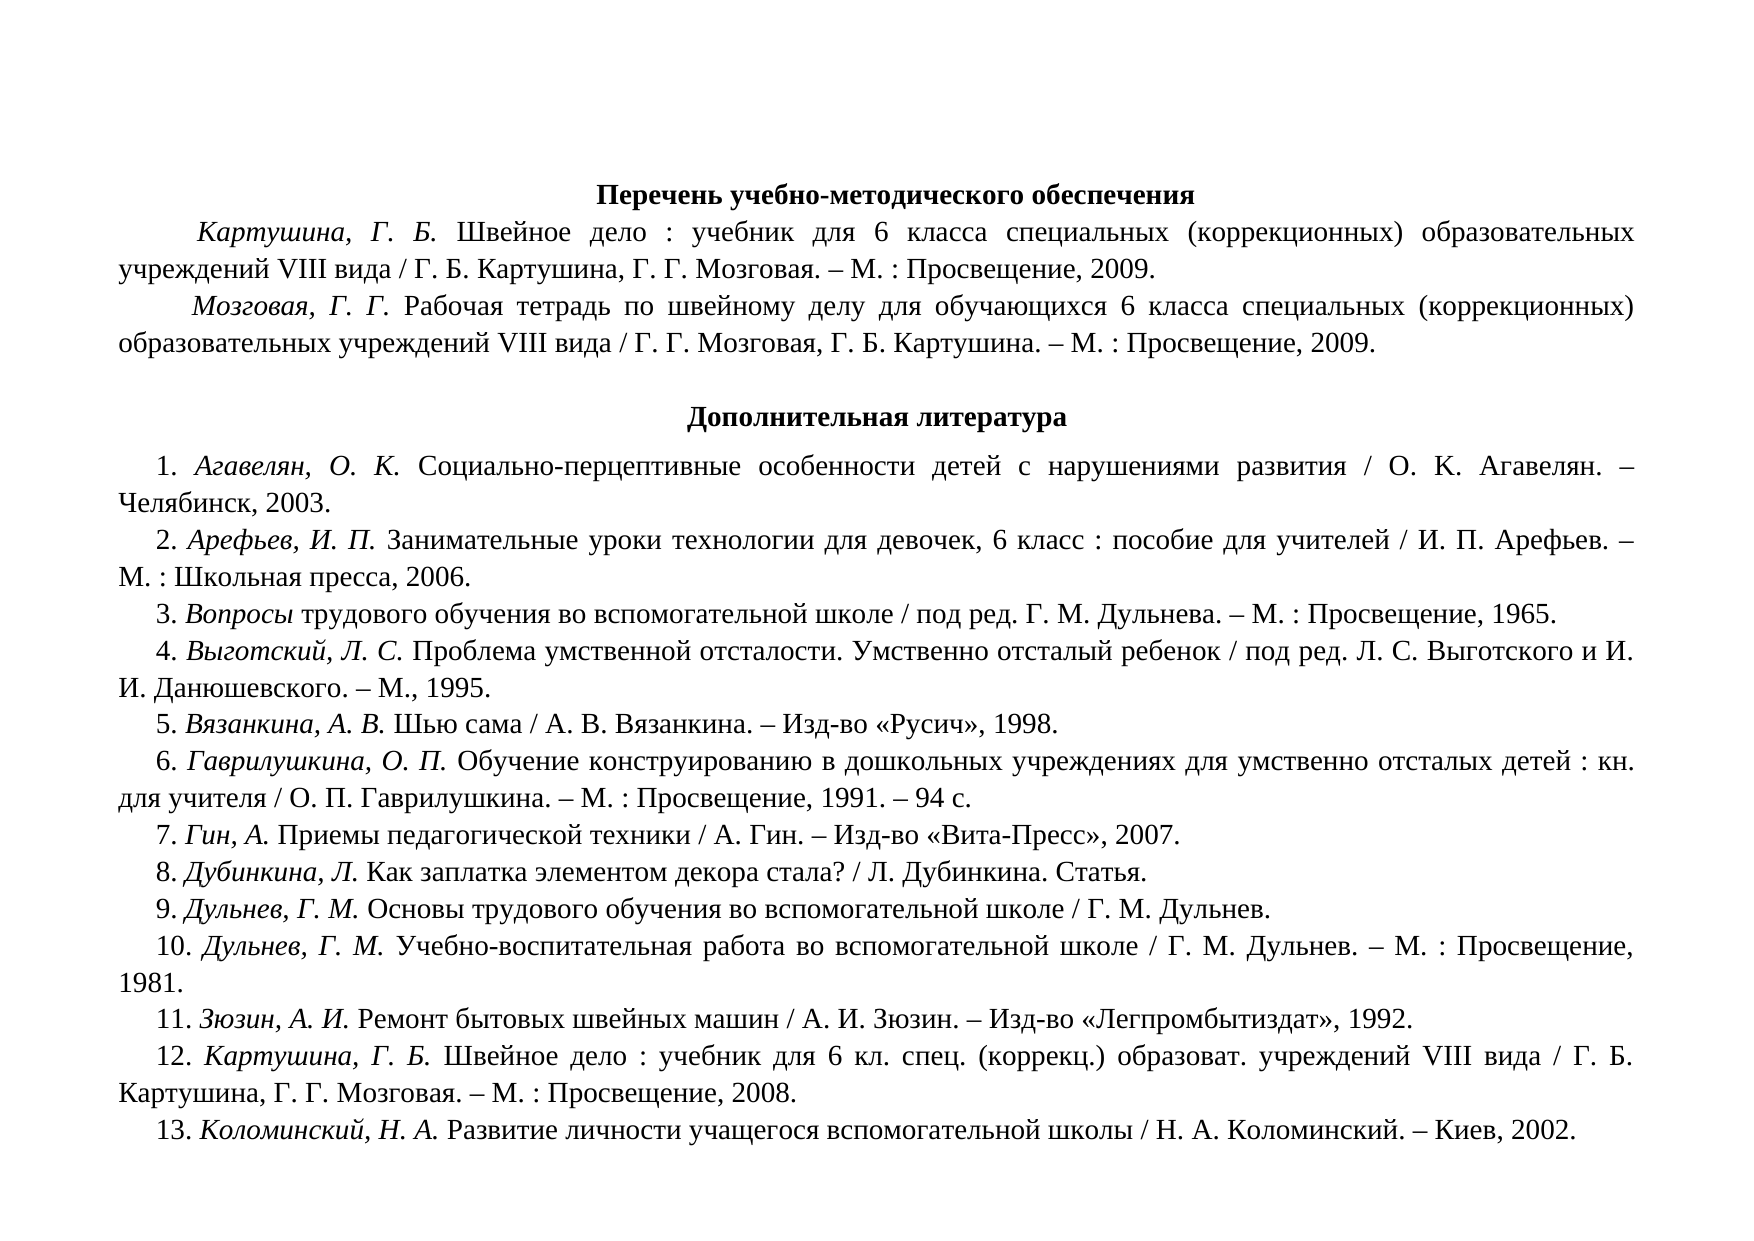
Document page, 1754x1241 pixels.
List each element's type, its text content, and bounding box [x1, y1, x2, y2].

text 10. Дульнев, Г. М. Учебно-воспитательная работа во вспомогательной школе / Г. М. Дульнев. – М. : Просвещение, 1981. [118, 928, 1636, 998]
text 1. Агавелян, O. K. Социально-перцептивные особенности детей с нарушениями развития / O. K. Агавелян. – Челябинск, 2003. [118, 448, 1636, 519]
text 5. Вязанкина, А. В. Шью сама / А. В. Вязанкина. – Изд-во «Русич», 1998. [118, 707, 1636, 740]
text 11. Зюзин, А. И. Ремонт бытовых швейных машин / А. И. Зюзин. – Изд-во «Легпромбытиздат», 1992. [118, 1002, 1636, 1035]
text Перечень учебно-методического обеспечения [118, 177, 1636, 211]
text 13. Коломинский, Н. А. Развитие личности учащегося вспомогательной школы / Н. А. Коломинский. – Киев, 2002. [118, 1112, 1636, 1146]
text  Мозговая, Г. Г. Рабочая тетрадь по швейному делу для обучающихся 6 класса специальных (коррекционных) образовательных учреждений VIII вида / Г. Г. Мозговая, Г. Б. Картушина. – М. : Просвещение, 2009. [118, 288, 1636, 358]
text 4. Выготский, Л. С. Проблема умственной отсталости. Умственно отсталый ребенок / под ред. Л. С. Выготского и И. И. Данюшевского. – М., 1995. [118, 633, 1636, 703]
text 2. Арефьев, И. П. Занимательные уроки технологии для девочек, 6 класс : пособие для учителей / И. П. Арефьев. – М. : Школьная пресса, 2006. [118, 522, 1636, 593]
text 6. Гаврилушкина, О. П. Обучение конструированию в дошкольных учреждениях для умственно отсталых детей : кн. для учителя / О. П. Гаврилушкина. – М. : Просвещение, 1991. – 94 с. [118, 743, 1636, 814]
text Дополнительная литература [118, 399, 1636, 433]
text  Картушина, Г. Б. Швейное дело : учебник для 6 класса специальных (коррекционных) образовательных учреждений VIII вида / Г. Б. Картушина, Г. Г. Мозговая. – М. : Просвещение, 2009. [118, 214, 1636, 284]
text 7. Гин, А. Приемы педагогической техники / А. Гин. – Изд-во «Вита-Пресс», 2007. [118, 817, 1636, 851]
text 3. Вопросы трудового обучения во вспомогательной школе / под ред. Г. М. Дульнева. – М. : Просвещение, 1965. [118, 596, 1636, 629]
text 9. Дульнев, Г. М. Основы трудового обучения во вспомогательной школе / Г. М. Дульнев. [118, 891, 1636, 924]
text 12. Картушина, Г. Б. Швейное дело : учебник для 6 кл. спец. (коррекц.) образоват. учреждений VIII вида / Г. Б. Картушина, Г. Г. Мозговая. – М. : Просвещение, 2008. [118, 1038, 1636, 1109]
text 8. Дубинкина, Л. Как заплатка элементом декора стала? / Л. Дубинкина. Статья. [118, 854, 1636, 888]
